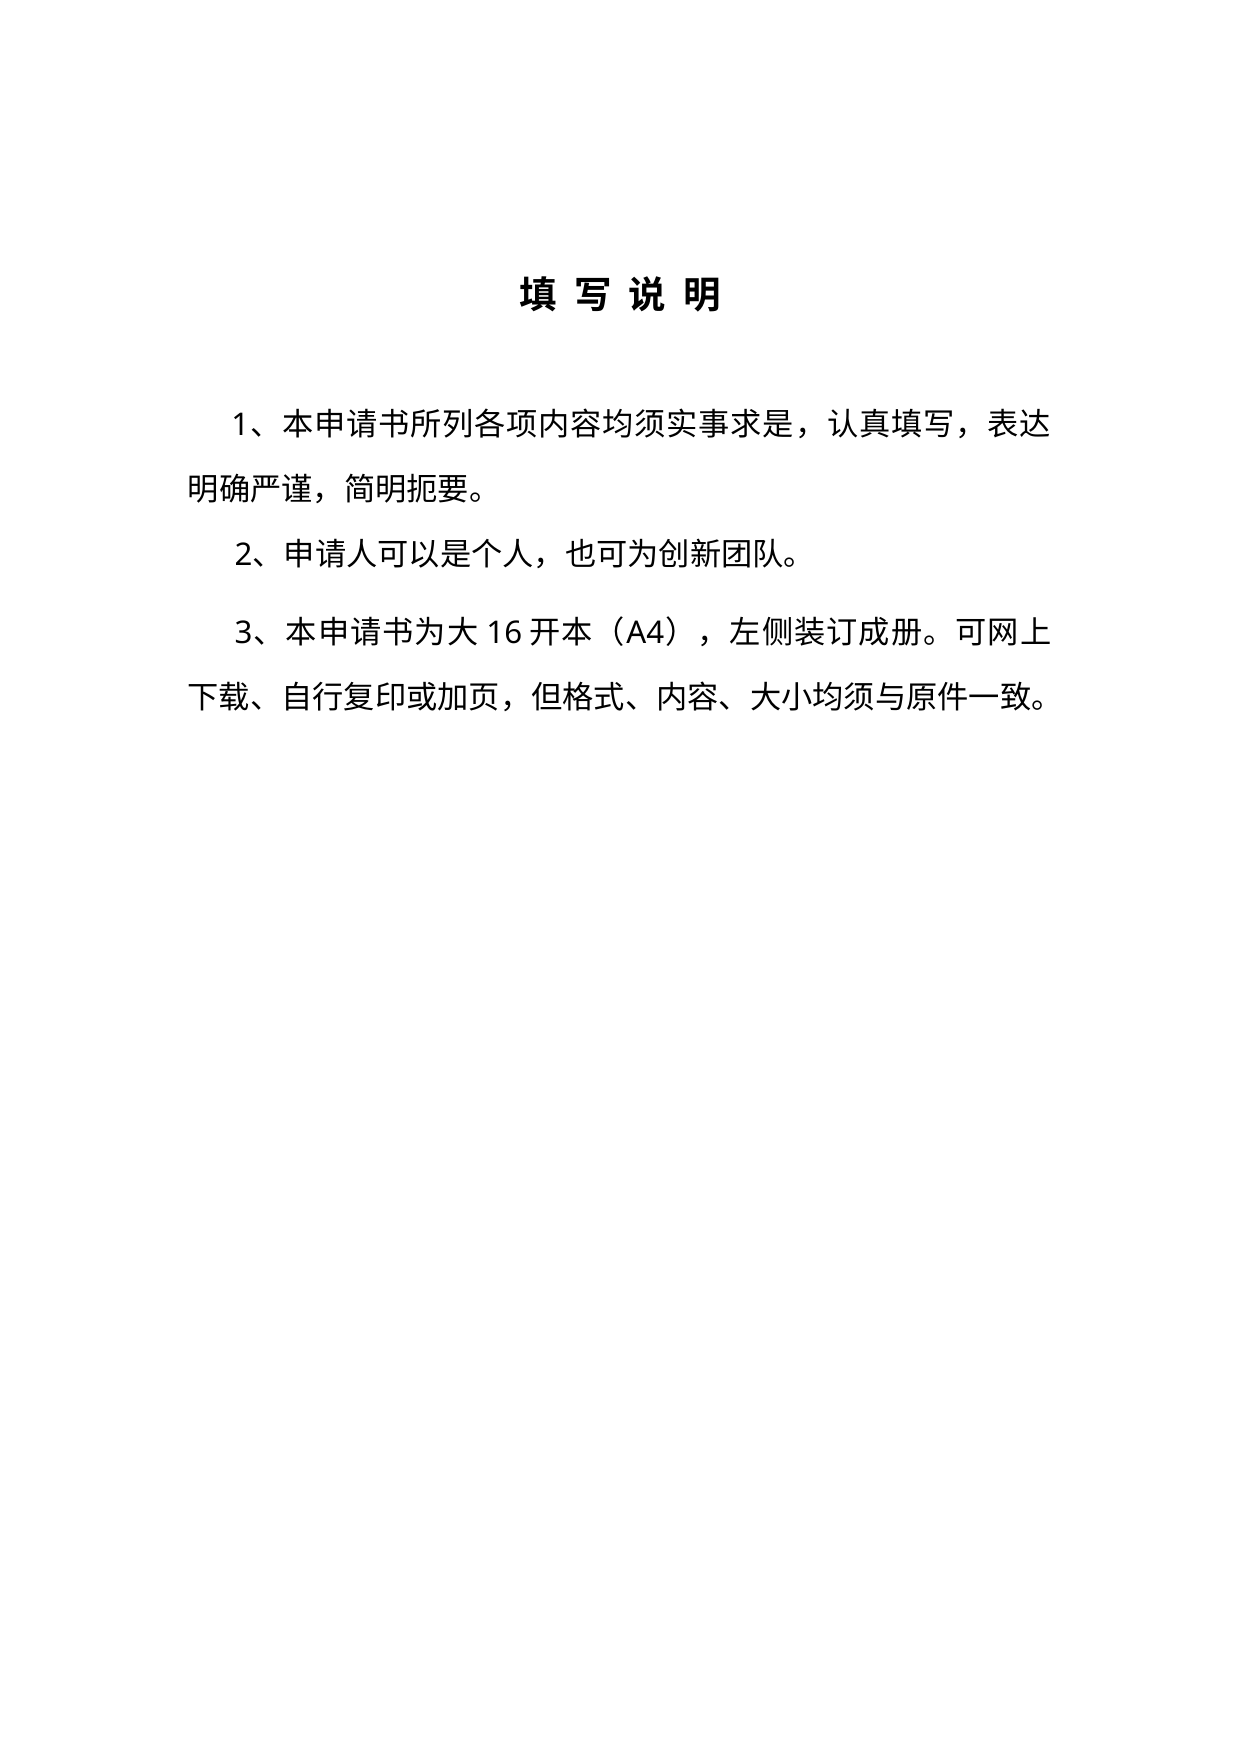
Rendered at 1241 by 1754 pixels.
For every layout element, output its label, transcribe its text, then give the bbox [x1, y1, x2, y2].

text 2、申请人可以是个人，也可为创新团队。 [187, 519, 1053, 584]
text 3、本申请书为大16开本（A4），左侧装订成册。可网上下载、自行复印或加页，但格式、内容、大小均须与原件一致。 [187, 597, 1053, 727]
text 填 写 说 明 [187, 259, 1053, 324]
text 1、本申请书所列各项内容均须实事求是，认真填写，表达明确严谨，简明扼要。 [188, 389, 1053, 519]
